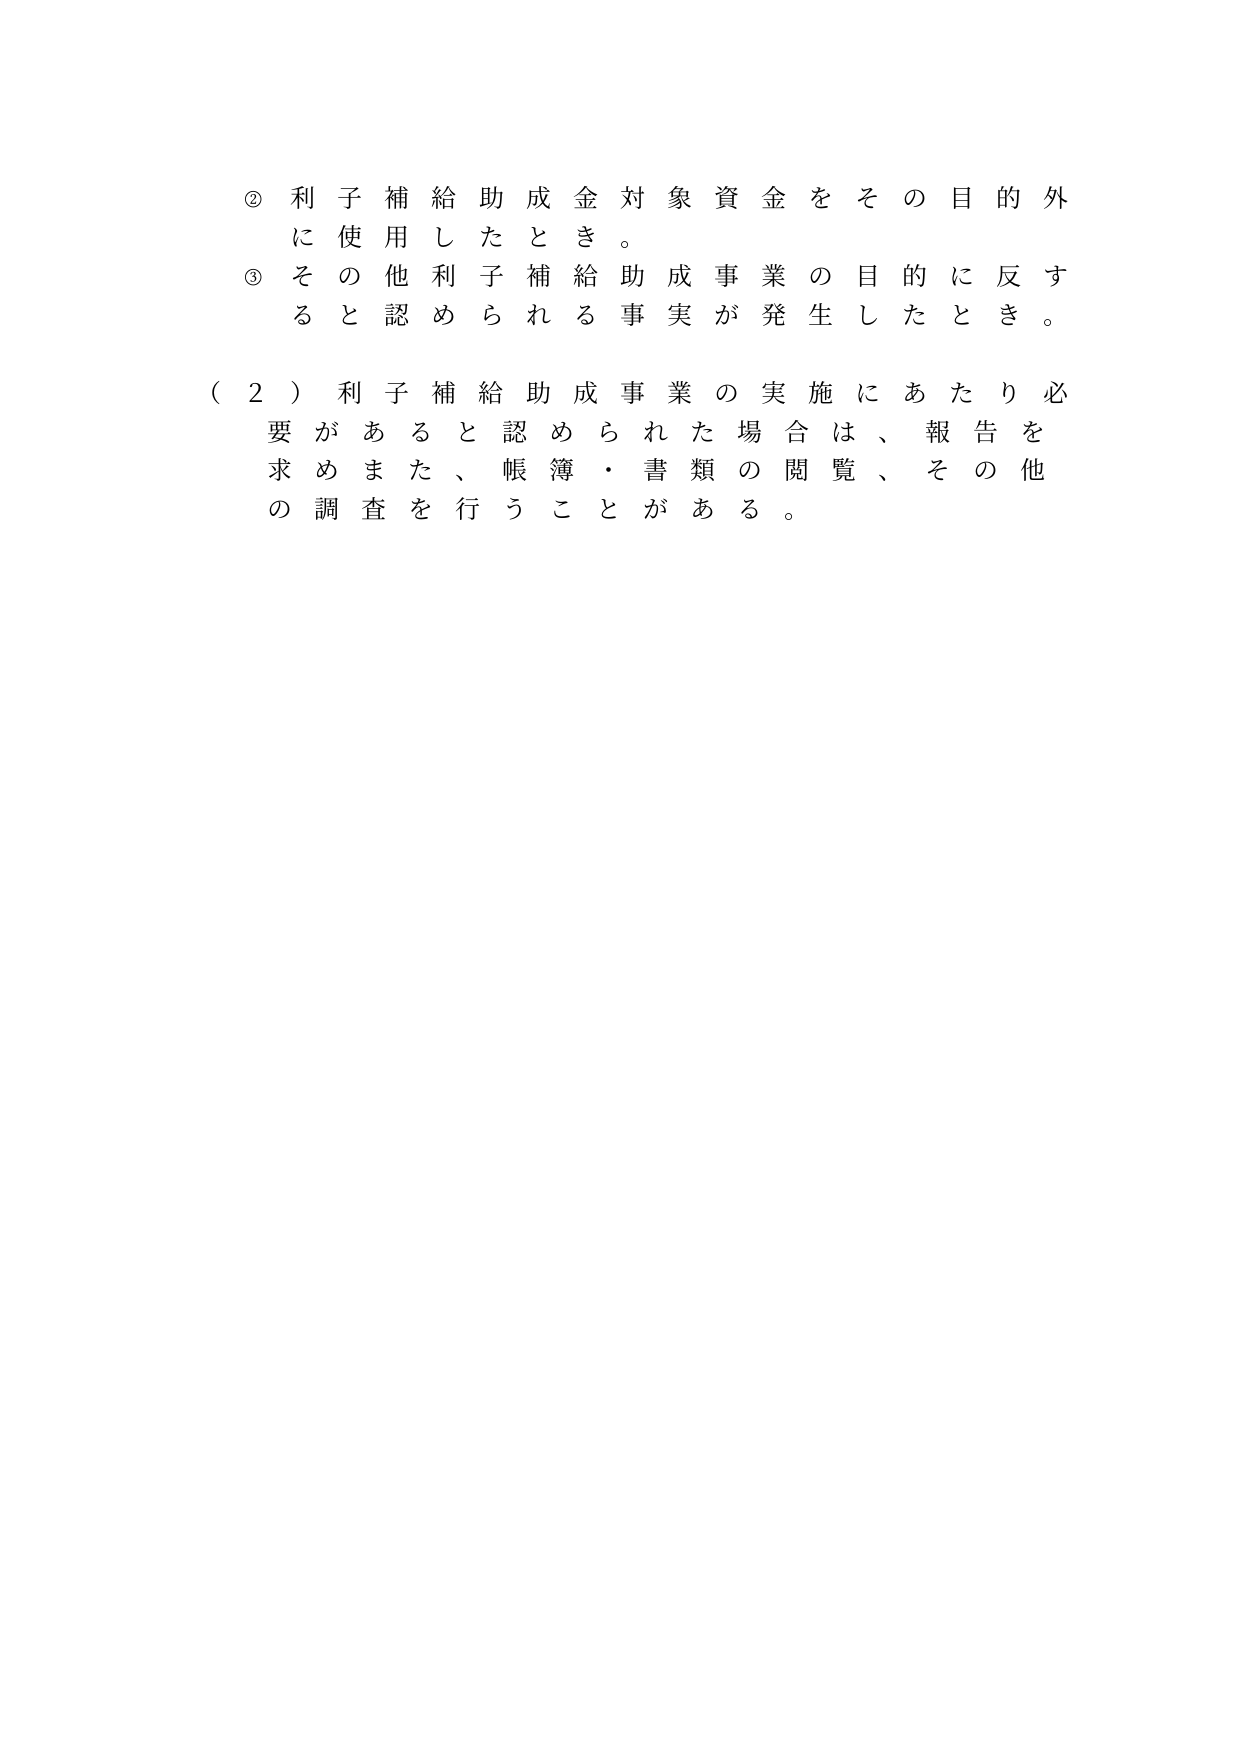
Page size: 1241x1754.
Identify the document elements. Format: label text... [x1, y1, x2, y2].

list 利子補給助成金対象資金をその目的外に使用したとき。 [231, 178, 1091, 255]
list その他利子補給助成事業の目的に反すると認められる事実が発生したとき。 [231, 255, 1091, 333]
text （２）利子補給助成事業の実施にあたり必要があると認められた場合は、報告を求めまた、帳簿・書類の閲覧、その他の調査を行うことがある。 [173, 372, 1091, 527]
